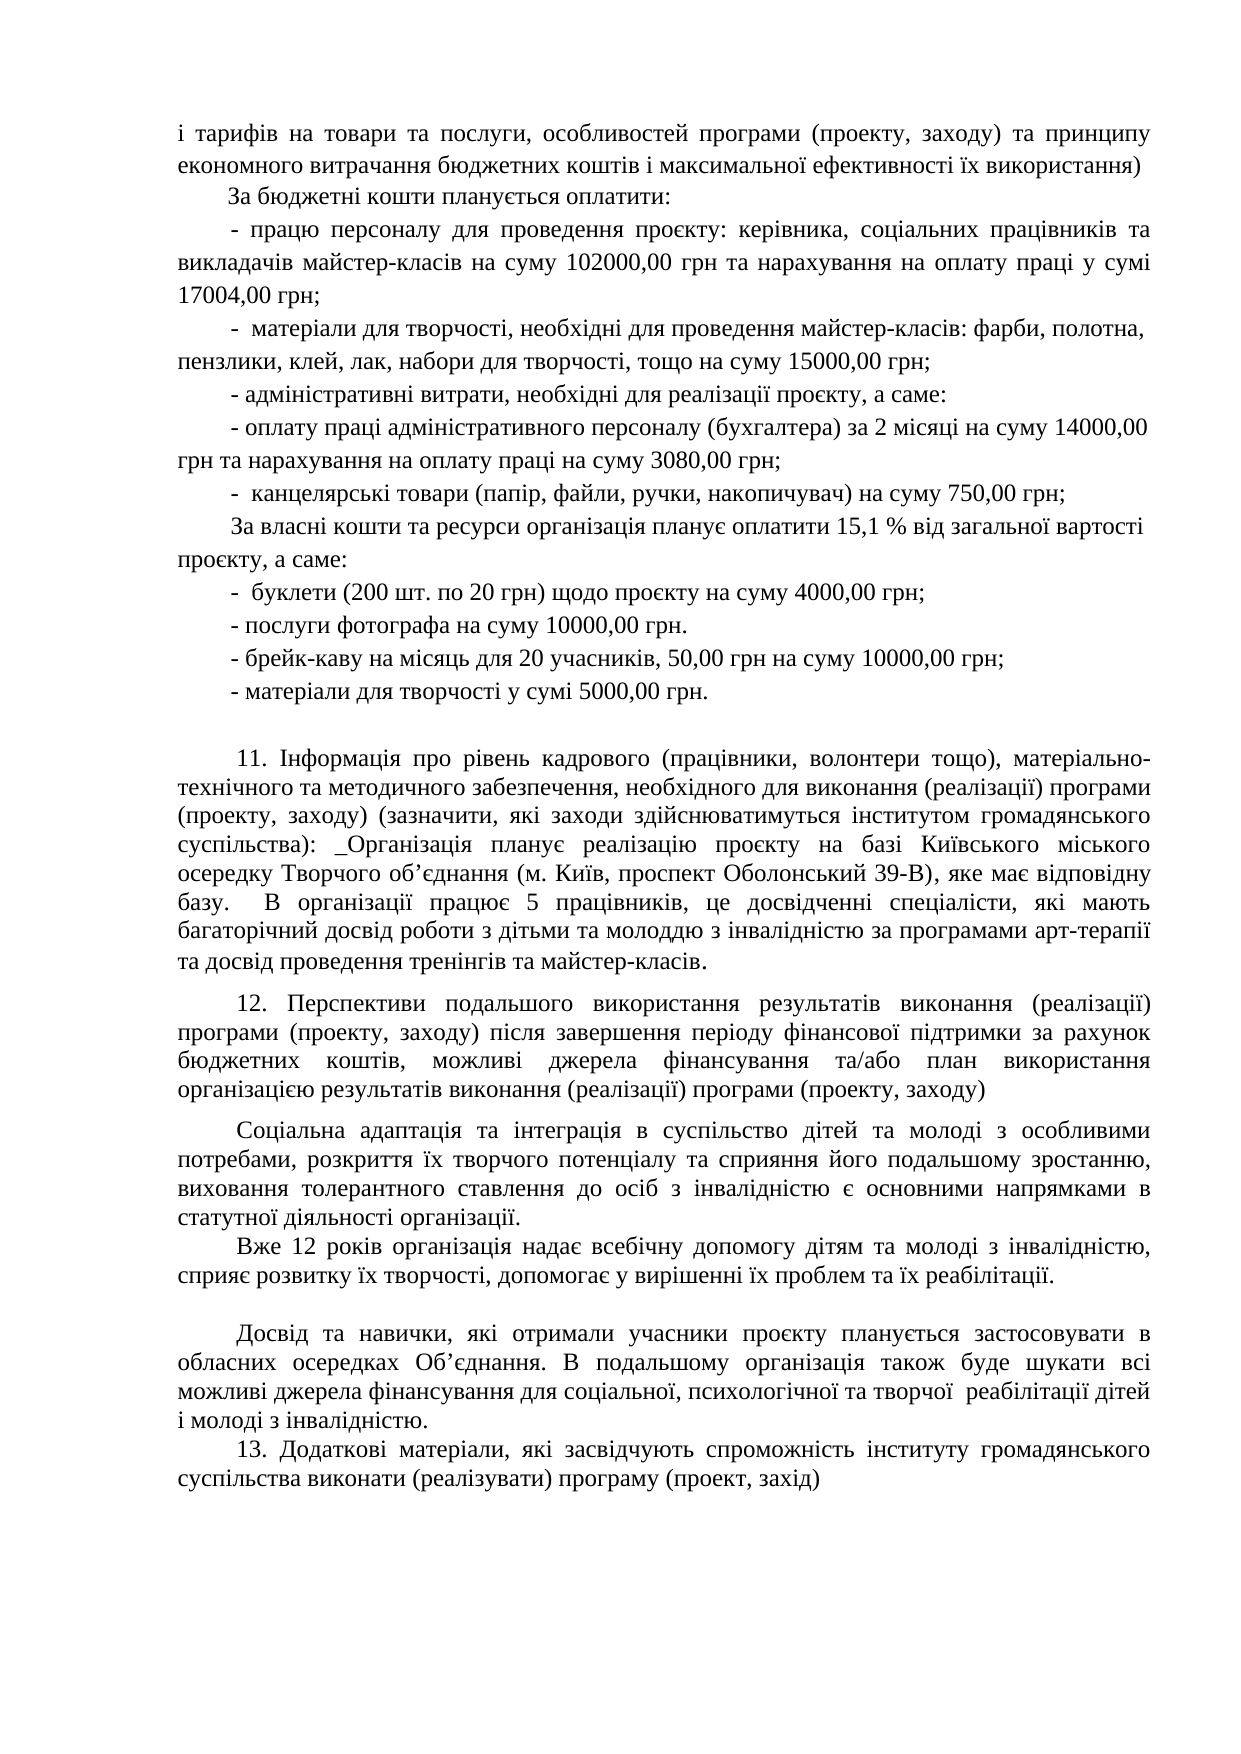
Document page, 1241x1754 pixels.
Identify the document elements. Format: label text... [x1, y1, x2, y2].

text 12. Перспективи подальшого використання результатів виконання (реалізації) програми (проекту, заходу) після завершення періоду фінансової підтримки за рахунок бюджетних коштів, можливі джерела фінансування та/або план використання організацією результатів виконання (реалізації) програми (проекту, заходу) [177, 988, 1152, 1103]
text - працю персоналу для проведення проєкту: керівника, соціальних працівників та викладачів майстер-класів на суму 102000,00 грн та нарахування на оплату праці у сумі 17004,00 грн; [177, 214, 1152, 309]
text - брейк-каву на місяць для 20 учасників, 50,00 грн на суму 10000,00 грн; [177, 643, 1152, 672]
text - адміністративні витрати, необхідні для реалізації проєкту, а саме: [177, 379, 1152, 408]
text - матеріали для творчості, необхідні для проведення майстер-класів: фарби, полотна, пензлики, клей, лак, набори для творчості, тощо на суму 15000,00 грн; [177, 313, 1152, 375]
text Вже 12 років організація надає всебічну допомогу дітям та молоді з інвалідністю, сприяє розвитку їх творчості, допомогає у вирішенні їх проблем та їх реабілітації. [177, 1231, 1152, 1288]
text - послуги фотографа на суму 10000,00 грн. [177, 610, 1152, 639]
text 11. Інформація про рівень кадрового (працівники, волонтери тощо), матеріально-технічного та методичного забезпечення, необхідного для виконання (реалізації) програми (проекту, заходу) (зазначити, які заходи здійснюватимуться інститутом громадянського суспільства): _Організація планує реалізацію проєкту на базі Київського міського осередку Творчого об’єднання (м. Київ, проспект Оболонський 39-В), яке має відповідну базу. В організації працює 5 працівників, це досвідченні спеціалісти, які мають багаторічний досвід роботи з дітьми та молоддю з інвалідністю за програмами арт-терапії та досвід проведення тренінгів та майстер-класів. [177, 743, 1152, 975]
text 13. Додаткові матеріали, які засвідчують спроможність інституту громадянського суспільства виконати (реалізувати) програму (проект, захід) [177, 1434, 1152, 1492]
text - канцелярські товари (папір, файли, ручки, накопичувач) на суму 750,00 грн; [177, 478, 1152, 507]
text Досвід та навички, які отримали учасники проєкту планується застосовувати в обласних осередках Об’єднання. В подальшому організація також буде шукати всі можливі джерела фінансування для соціальної, психологічної та творчої реабілітації дітей і молоді з інвалідністю. [177, 1318, 1152, 1433]
text - оплату праці адміністративного персоналу (бухгалтера) за 2 місяці на суму 14000,00 грн та нарахування на оплату праці на суму 3080,00 грн; [177, 412, 1152, 474]
text Соціальна адаптація та інтеграція в суспільство дітей та молоді з особливими потребами, розкриття їх творчого потенціалу та сприяння його подальшому зростанню, виховання толерантного ставлення до осіб з інвалідністю є основними напрямками в статутної діяльності організації. [177, 1115, 1152, 1230]
text - матеріали для творчості у сумі 5000,00 грн. [177, 676, 1152, 705]
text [177, 118, 1152, 181]
text За бюджетні кошти планується оплатити: [177, 181, 1152, 210]
text - буклети (200 шт. по 20 грн) щодо проєкту на суму 4000,00 грн; [177, 577, 1152, 606]
text За власні кошти та ресурси організація планує оплатити 15,1 % від загальної вартості проєкту, а саме: [177, 511, 1152, 573]
